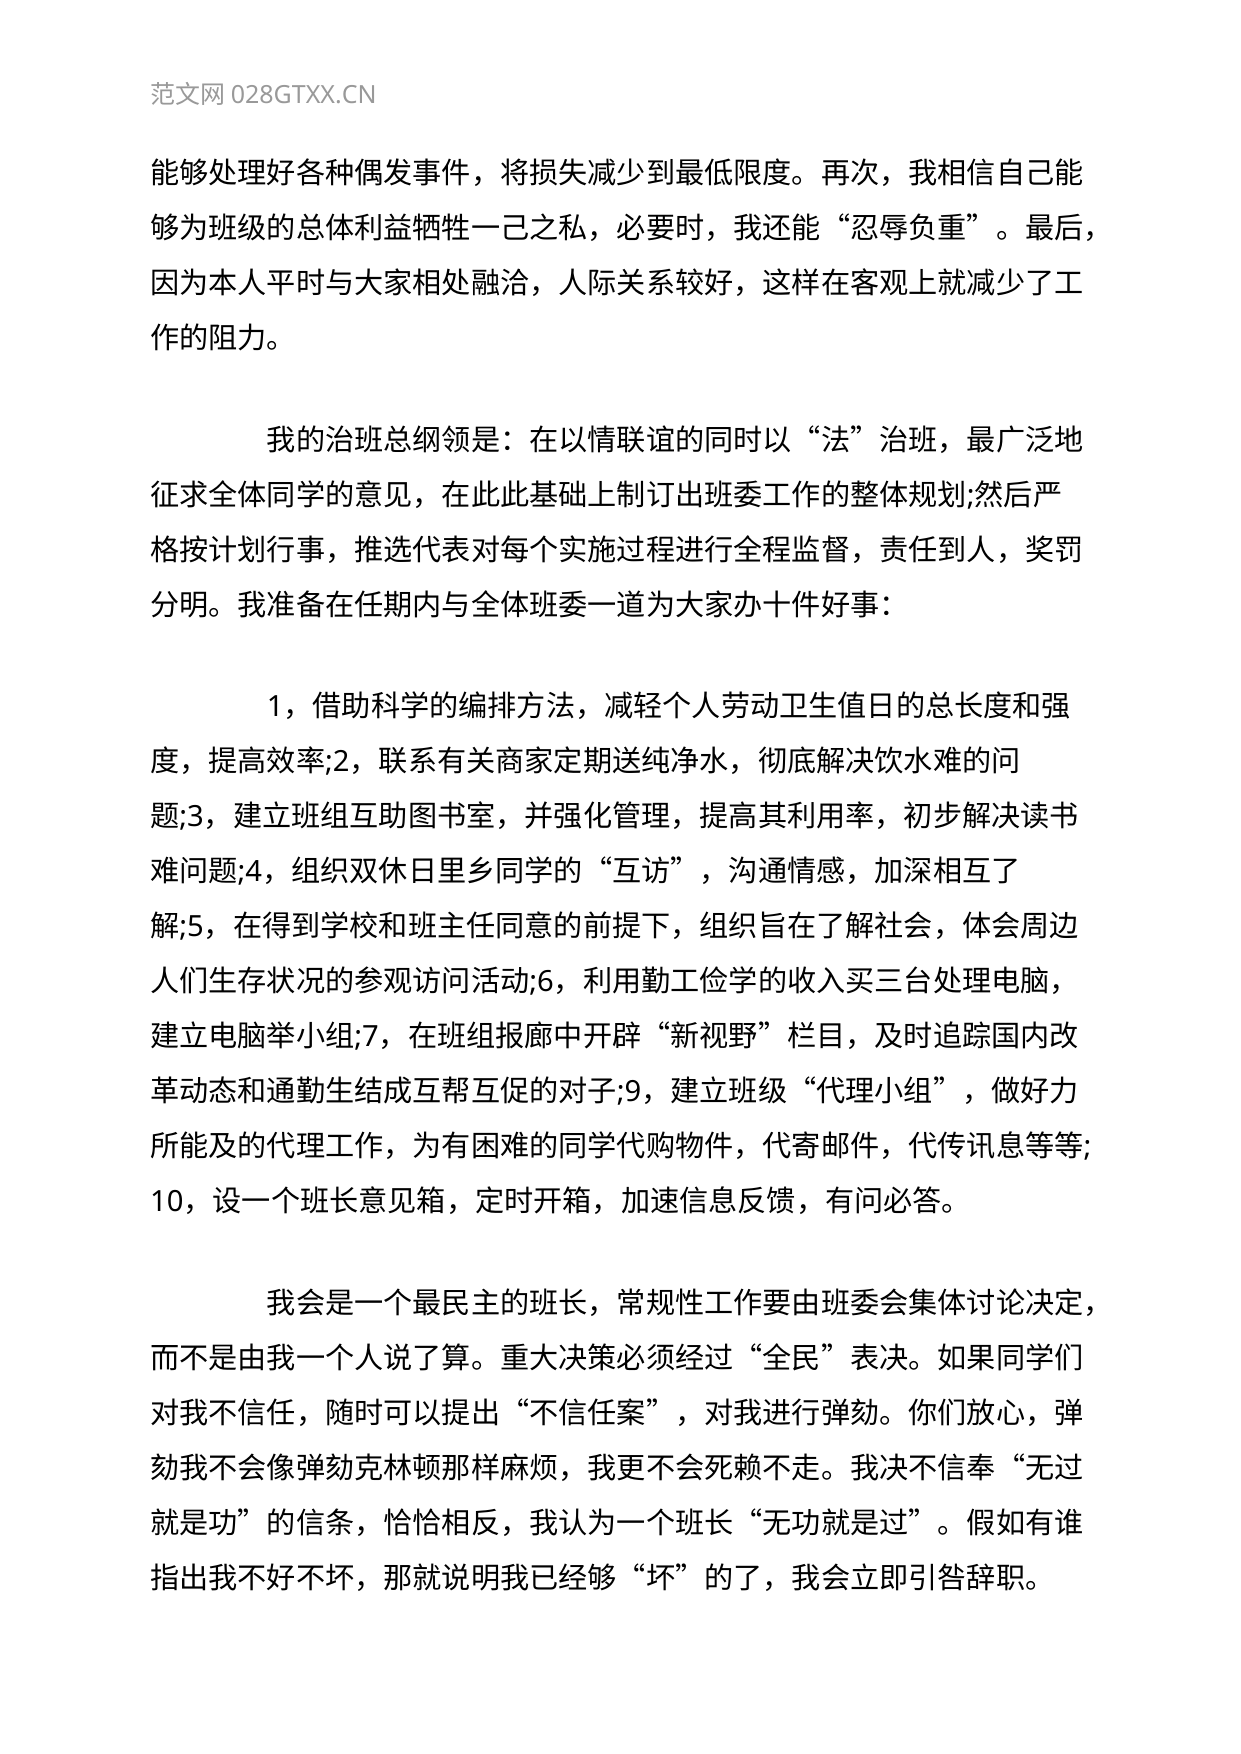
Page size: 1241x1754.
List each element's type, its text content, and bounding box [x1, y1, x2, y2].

text 我会是一个最民主的班长，常规性工作要由班委会集体讨论决定，而不是由我一个人说了算。重大决策必须经过“全民”表决。如果同学们对我不信任，随时可以提出“不信任案”，对我进行弹劾。你们放心，弹劾我不会像弹劾克林顿那样麻烦，我更不会死赖不走。我决不信奉“无过就是功”的信条，恰恰相反，我认为一个班长“无功就是过”。假如有谁指出我不好不坏，那就说明我已经够“坏”的了，我会立即引咎辞职。 [150, 1280, 1090, 1597]
text 我的治班总纲领是：在以情联谊的同时以“法”治班，最广泛地征求全体同学的意见，在此此基础上制订出班委工作的整体规划;然后严格按计划行事，推选代表对每个实施过程进行全程监督，责任到人，奖罚分明。我准备在任期内与全体班委一道为大家办十件好事： [150, 416, 1090, 623]
text 1，借助科学的编排方法，减轻个人劳动卫生值日的总长度和强度，提高效率;2，联系有关商家定期送纯净水，彻底解决饮水难的问题;3，建立班组互助图书室，并强化管理，提高其利用率，初步解决读书难问题;4，组织双休日里乡同学的“互访”，沟通情感，加深相互了解;5，在得到学校和班主任同意的前提下，组织旨在了解社会，体会周边人们生存状况的参观访问活动;6，利用勤工俭学的收入买三台处理电脑，建立电脑举小组;7，在班组报廊中开辟“新视野”栏目，及时追踪国内改革动态和通勤生结成互帮互促的对子;9，建立班级“代理小组”，做好力所能及的代理工作，为有困难的同学代购物件，代寄邮件，代传讯息等等;10，设一个班长意见箱，定时开箱，加速信息反馈，有问必答。 [150, 683, 1090, 1220]
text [150, 150, 1090, 357]
